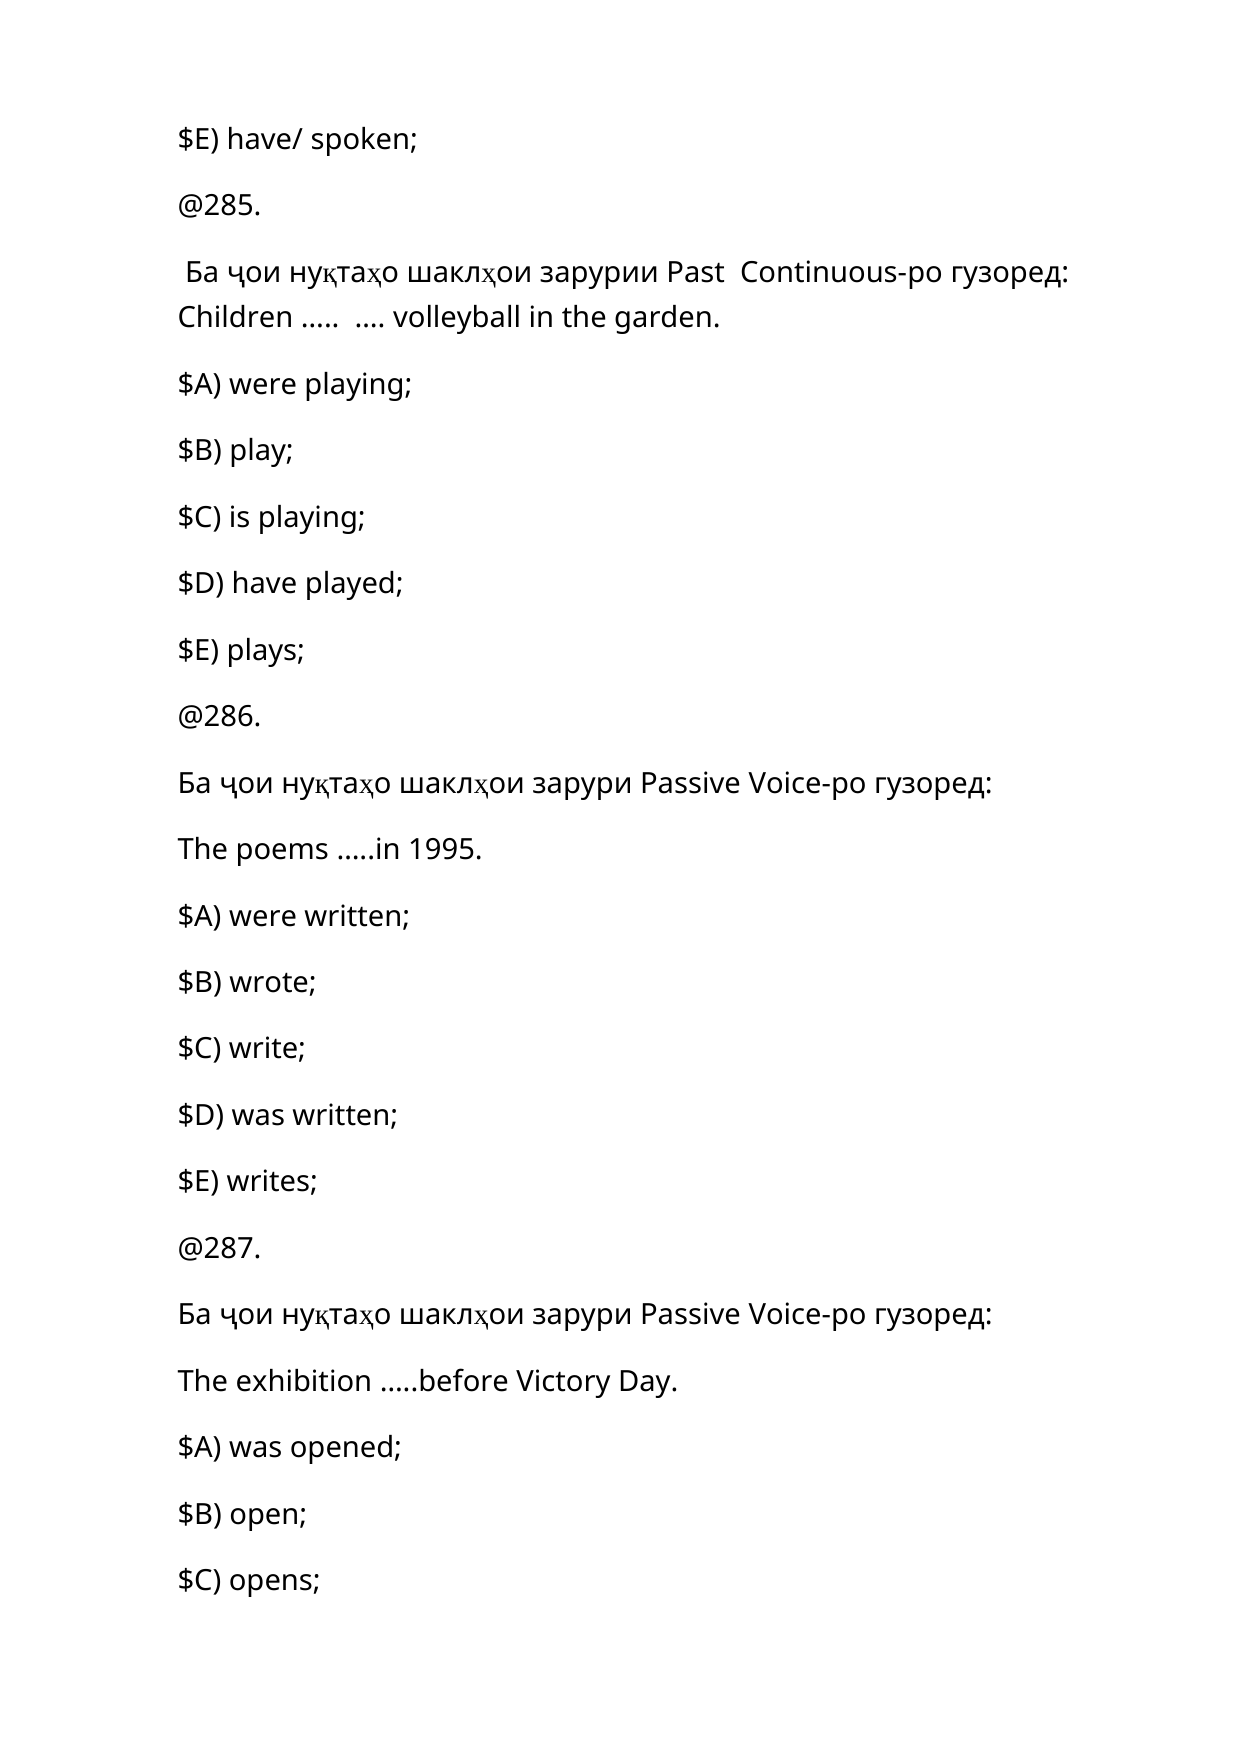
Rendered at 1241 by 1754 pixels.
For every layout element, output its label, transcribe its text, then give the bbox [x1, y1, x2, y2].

text $C) write; [177, 1028, 1152, 1067]
text $E) plays; [177, 629, 1152, 669]
text $C) is playing; [177, 496, 1152, 536]
text $A) were written; [177, 895, 1152, 934]
text $D) have played; [177, 562, 1152, 602]
text $C) opens; [177, 1559, 1152, 1599]
text The poems …..in 1995. [177, 828, 1152, 868]
text Ба ҷои нуқтаҳо шаклҳои зарурии Past Continuous-ро гузоред: Children ….. …. volleyball in the garden. [177, 251, 1152, 336]
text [177, 1293, 1152, 1333]
text $D) was written; [177, 1094, 1152, 1134]
text The exhibition …..before Victory Day. [177, 1360, 1152, 1400]
text $B) play; [177, 429, 1152, 469]
text @286. [177, 695, 1152, 735]
text $B) open; [177, 1493, 1152, 1533]
text $B) wrote; [177, 961, 1152, 1001]
text Ба ҷои нуқтаҳо шаклҳои зарури Passive Voice-ро гузоред: [177, 762, 1152, 802]
text $A) was opened; [177, 1426, 1152, 1466]
text @287. [177, 1227, 1152, 1267]
text @285. [177, 184, 1152, 224]
text $E) have/ spoken; [177, 118, 1152, 158]
text $A) were playing; [177, 363, 1152, 403]
text $E) writes; [177, 1161, 1152, 1200]
